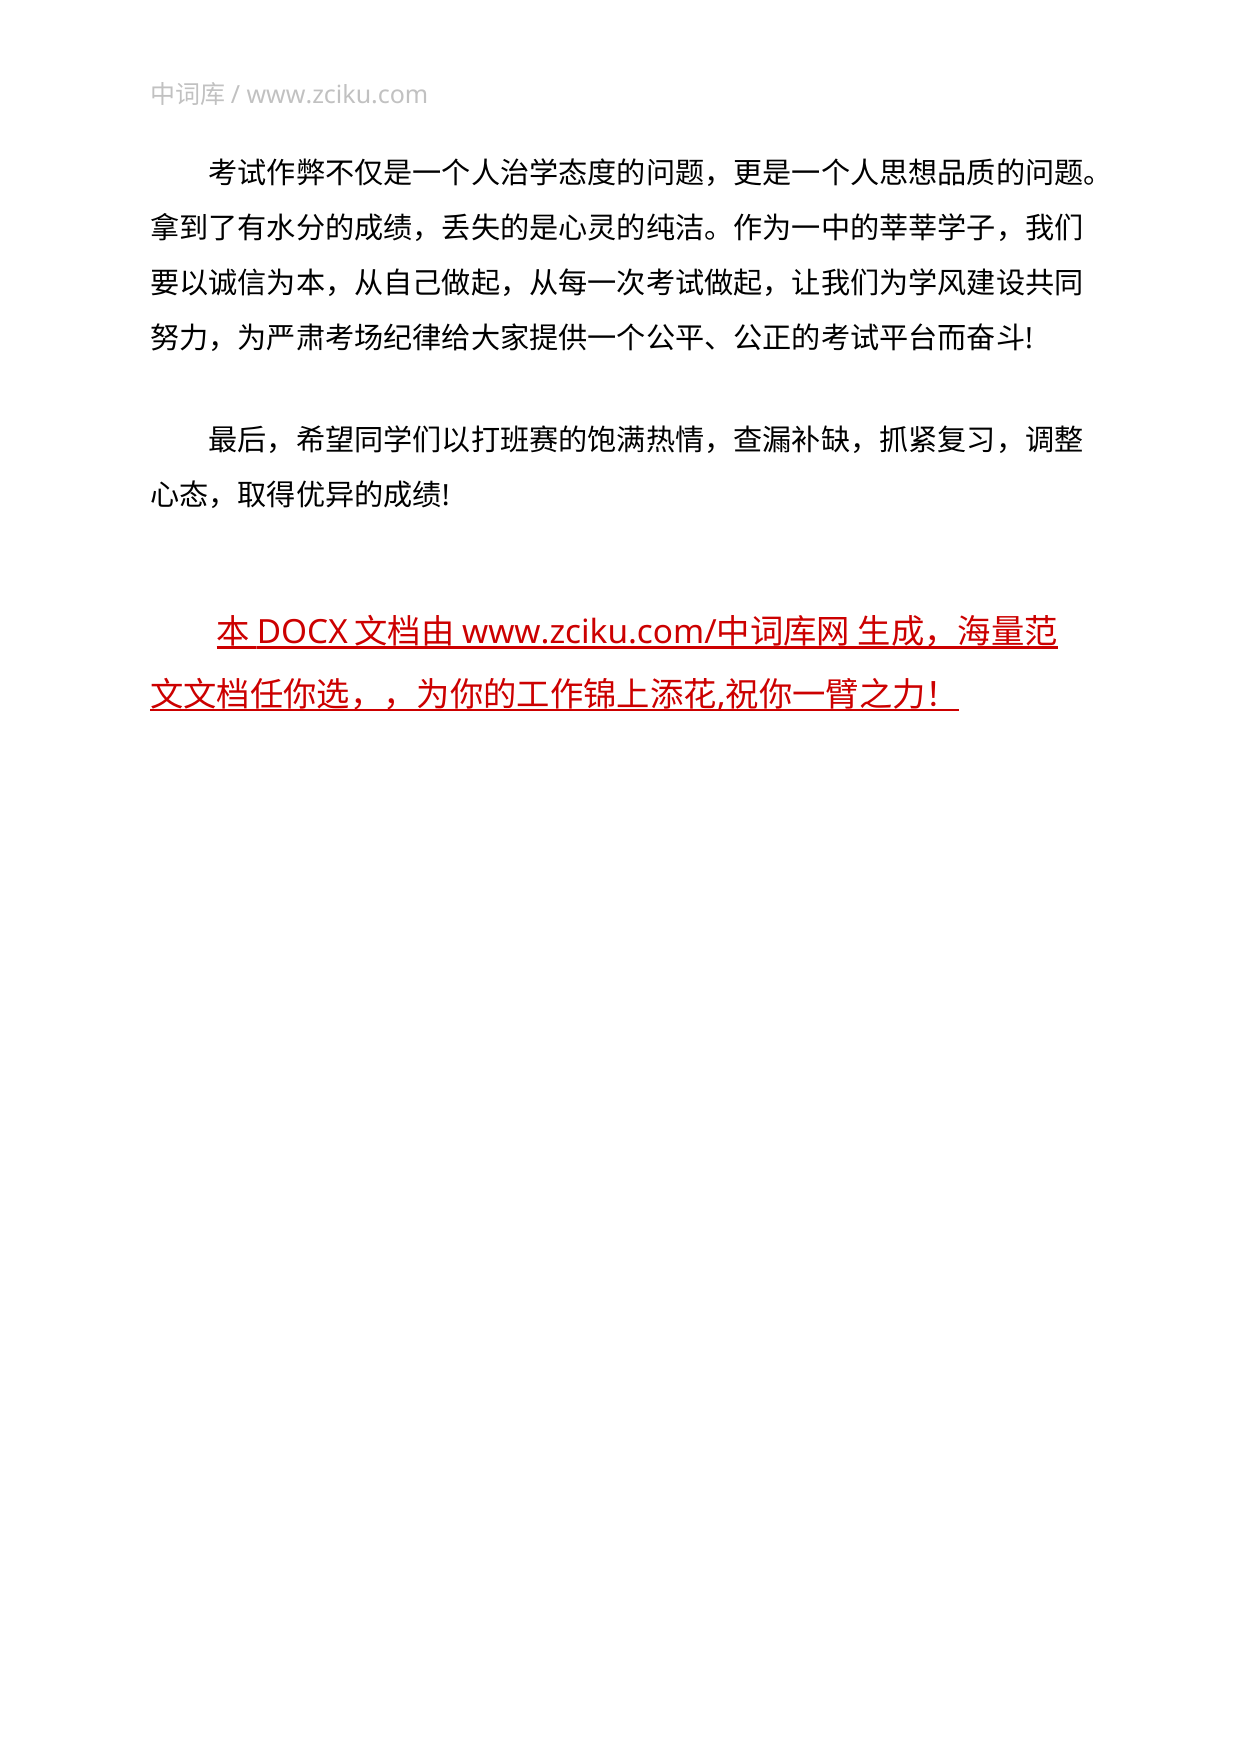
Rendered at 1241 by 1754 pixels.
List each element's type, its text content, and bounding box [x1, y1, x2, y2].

text 最后，希望同学们以打班赛的饱满热情，查漏补缺，抓紧复习，调整心态，取得优异的成绩! [150, 417, 1090, 514]
text 本DOCX文档由 www.zciku.com/中词库网 生成，海量范文文档任你选，，为你的工作锦上添花,祝你一臂之力！ [150, 605, 1090, 716]
text 考试作弊不仅是一个人治学态度的问题，更是一个人思想品质的问题。拿到了有水分的成绩，丢失的是心灵的纯洁。作为一中的莘莘学子，我们要以诚信为本，从自己做起，从每一次考试做起，让我们为学风建设共同努力，为严肃考场纪律给大家提供一个公平、公正的考试平台而奋斗! [150, 150, 1090, 357]
